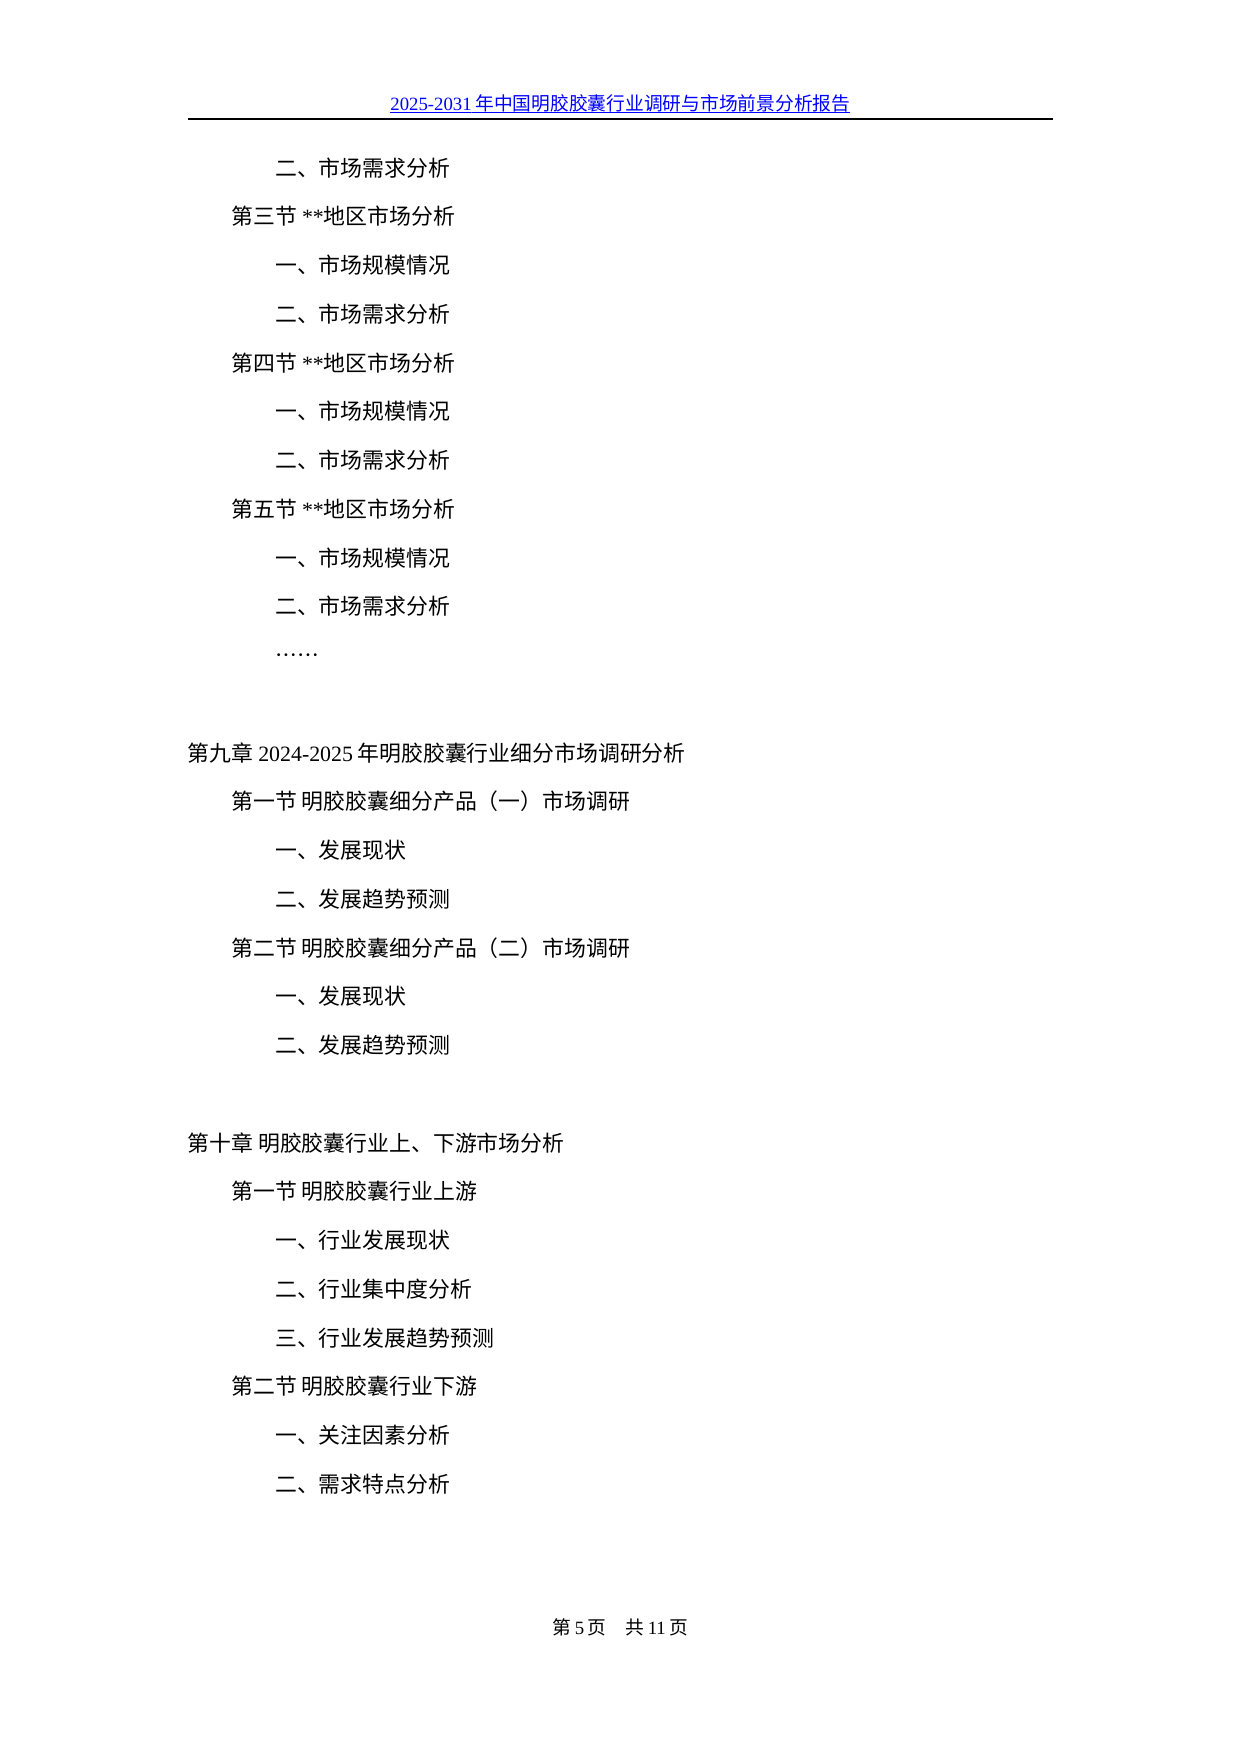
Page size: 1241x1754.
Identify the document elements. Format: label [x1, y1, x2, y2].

text [187, 150, 1053, 1499]
